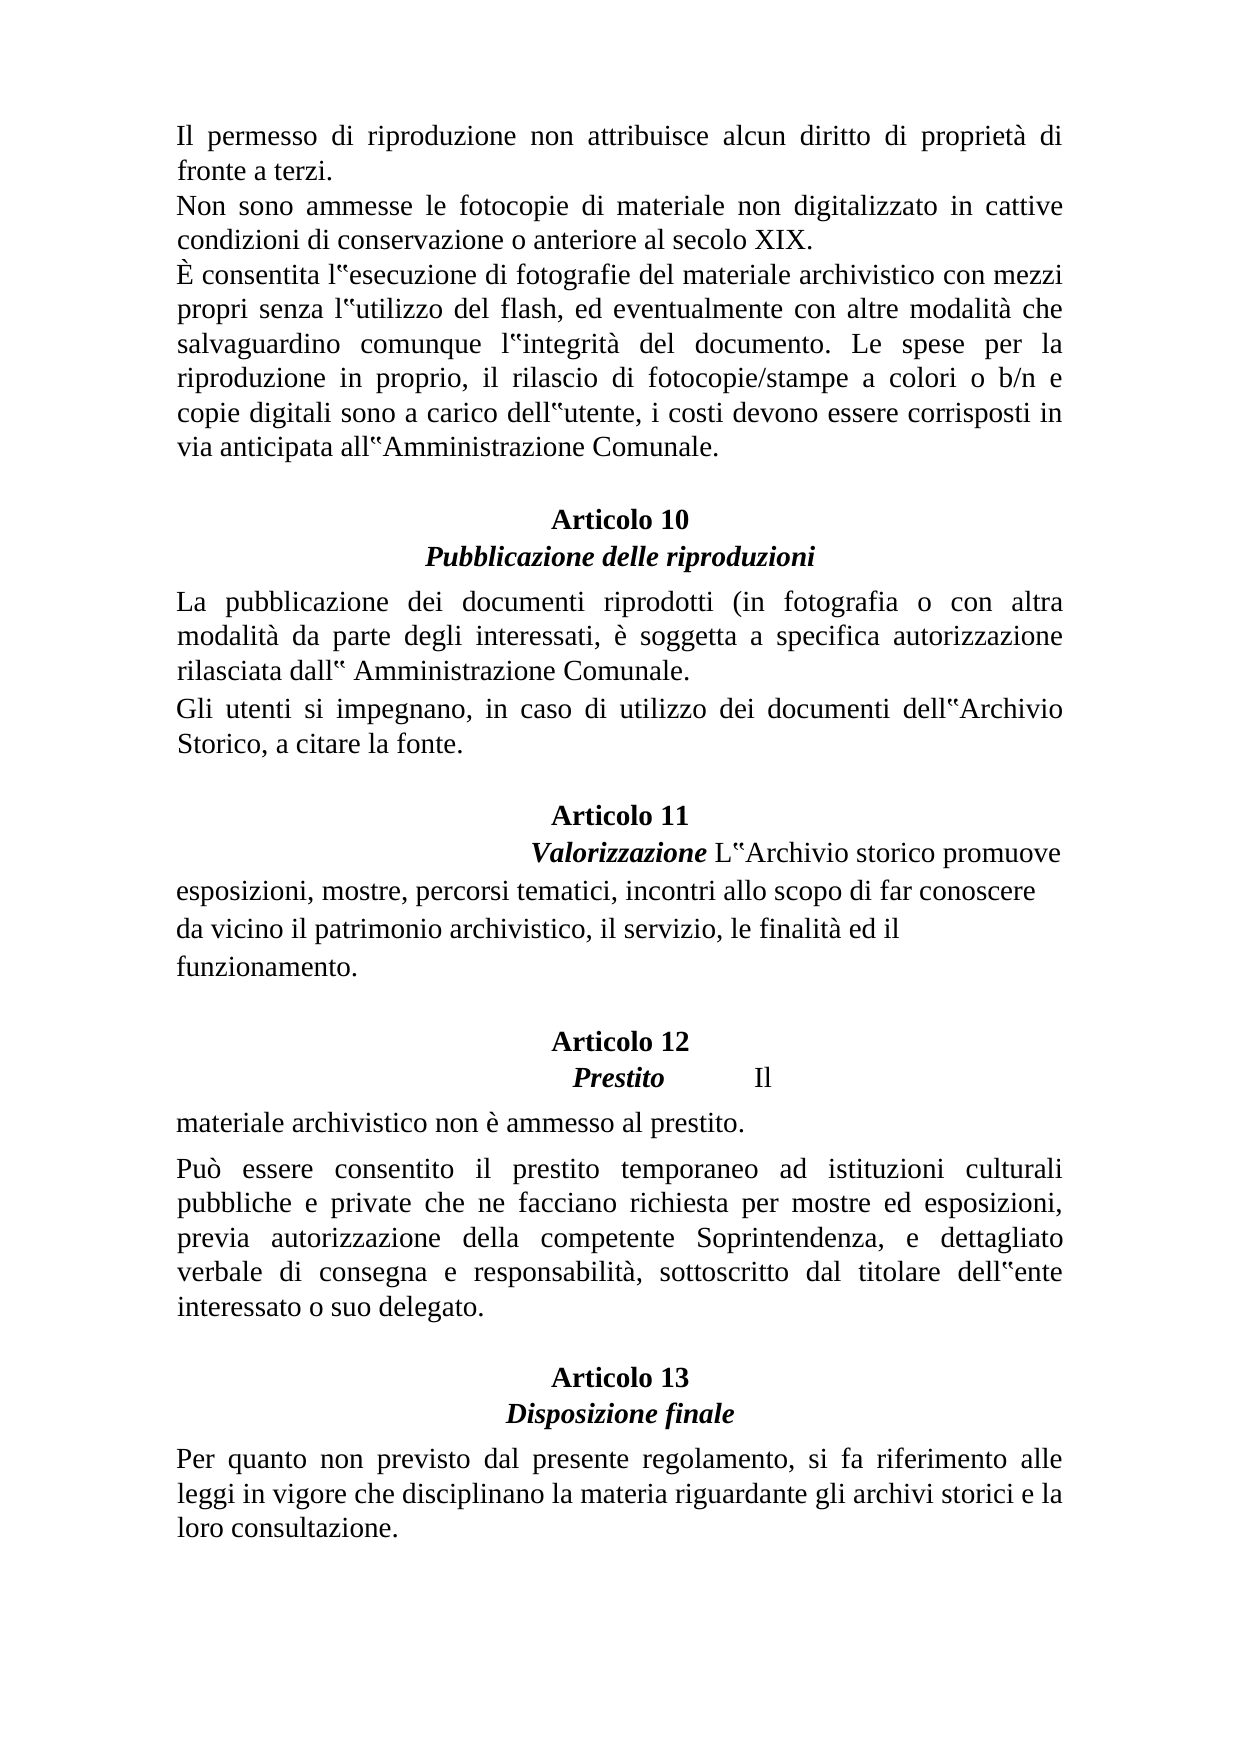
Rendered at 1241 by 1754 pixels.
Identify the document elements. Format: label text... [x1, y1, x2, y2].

text Valorizzazione L‟Archivio storico promuove esposizioni, mostre, percorsi tematici, incontri allo scopo di far conoscere da vicino il patrimonio archivistico, il servizio, le finalità ed il funzionamento. [176, 835, 1064, 983]
subtitle Articolo 12 [244, 1024, 997, 1058]
subtitle Disposizione finale [244, 1396, 997, 1430]
text Prestito Il materiale archivistico non è ammesso al prestito. [176, 1061, 772, 1139]
text Gli utenti si impegnano, in caso di utilizzo dei documenti dell‟Archivio Storico, a citare la fonte. [176, 691, 1064, 759]
subtitle Articolo 13 [244, 1360, 996, 1393]
text La pubblicazione dei documenti riprodotti (in fotografia o con altra modalità da parte degli interessati, è soggetta a specifica autorizzazione rilasciata dall‟ Amministrazione Comunale. [176, 584, 1064, 686]
text Può essere consentito il prestito temporaneo ad istituzioni culturali pubbliche e private che ne facciano richiesta per mostre ed esposizioni, previa autorizzazione della competente Soprintendenza, e dettagliato verbale di consegna e responsabilità, sottoscritto dal titolare dell‟ente interessato o suo delegato. [176, 1151, 1064, 1322]
subtitle Articolo 10 [244, 502, 996, 536]
text Non sono ammesse le fotocopie di materiale non digitalizzato in cattive condizioni di conservazione o anteriore al secolo XIX. [176, 188, 1064, 256]
subtitle Pubblicazione delle riproduzioni [244, 539, 996, 572]
subtitle Articolo 11 [244, 798, 996, 832]
text Il permesso di riproduzione non attribuisce alcun diritto di proprietà di fronte a terzi. [176, 118, 1064, 186]
text È consentita l‟esecuzione di fotografie del materiale archivistico con mezzi propri senza l‟utilizzo del flash, ed eventualmente con altre modalità che salvaguardino comunque l‟integrità del documento. Le spese per la riproduzione in proprio, il rilascio di fotocopie/stampe a colori o b/n e copie digitali sono a carico dell‟utente, i costi devono essere corrisposti in via anticipata all‟Amministrazione Comunale. [176, 257, 1064, 463]
text Per quanto non previsto dal presente regolamento, si fa riferimento alle leggi in vigore che disciplinano la materia riguardante gli archivi storici e la loro consultazione. [176, 1442, 1064, 1544]
